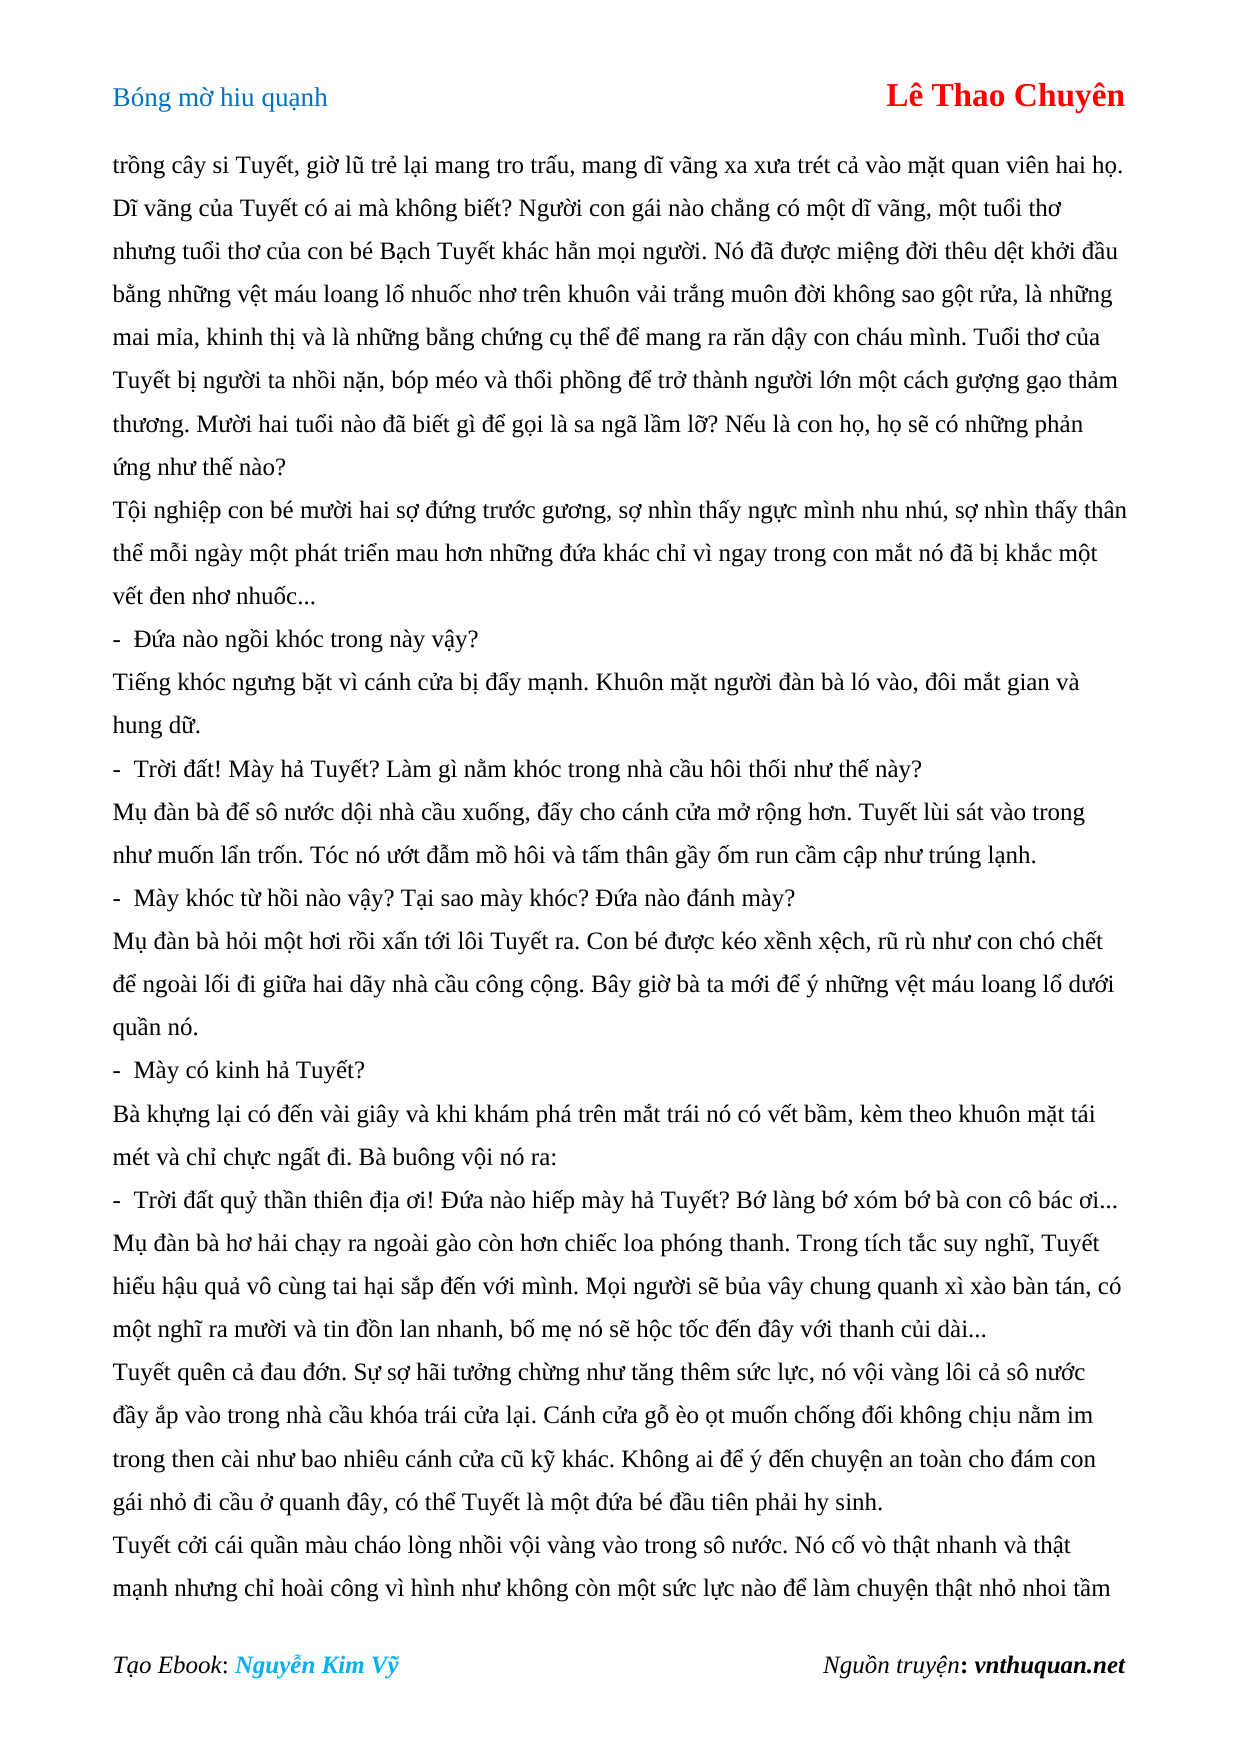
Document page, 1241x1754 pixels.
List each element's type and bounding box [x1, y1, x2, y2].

text [112, 150, 1128, 1602]
